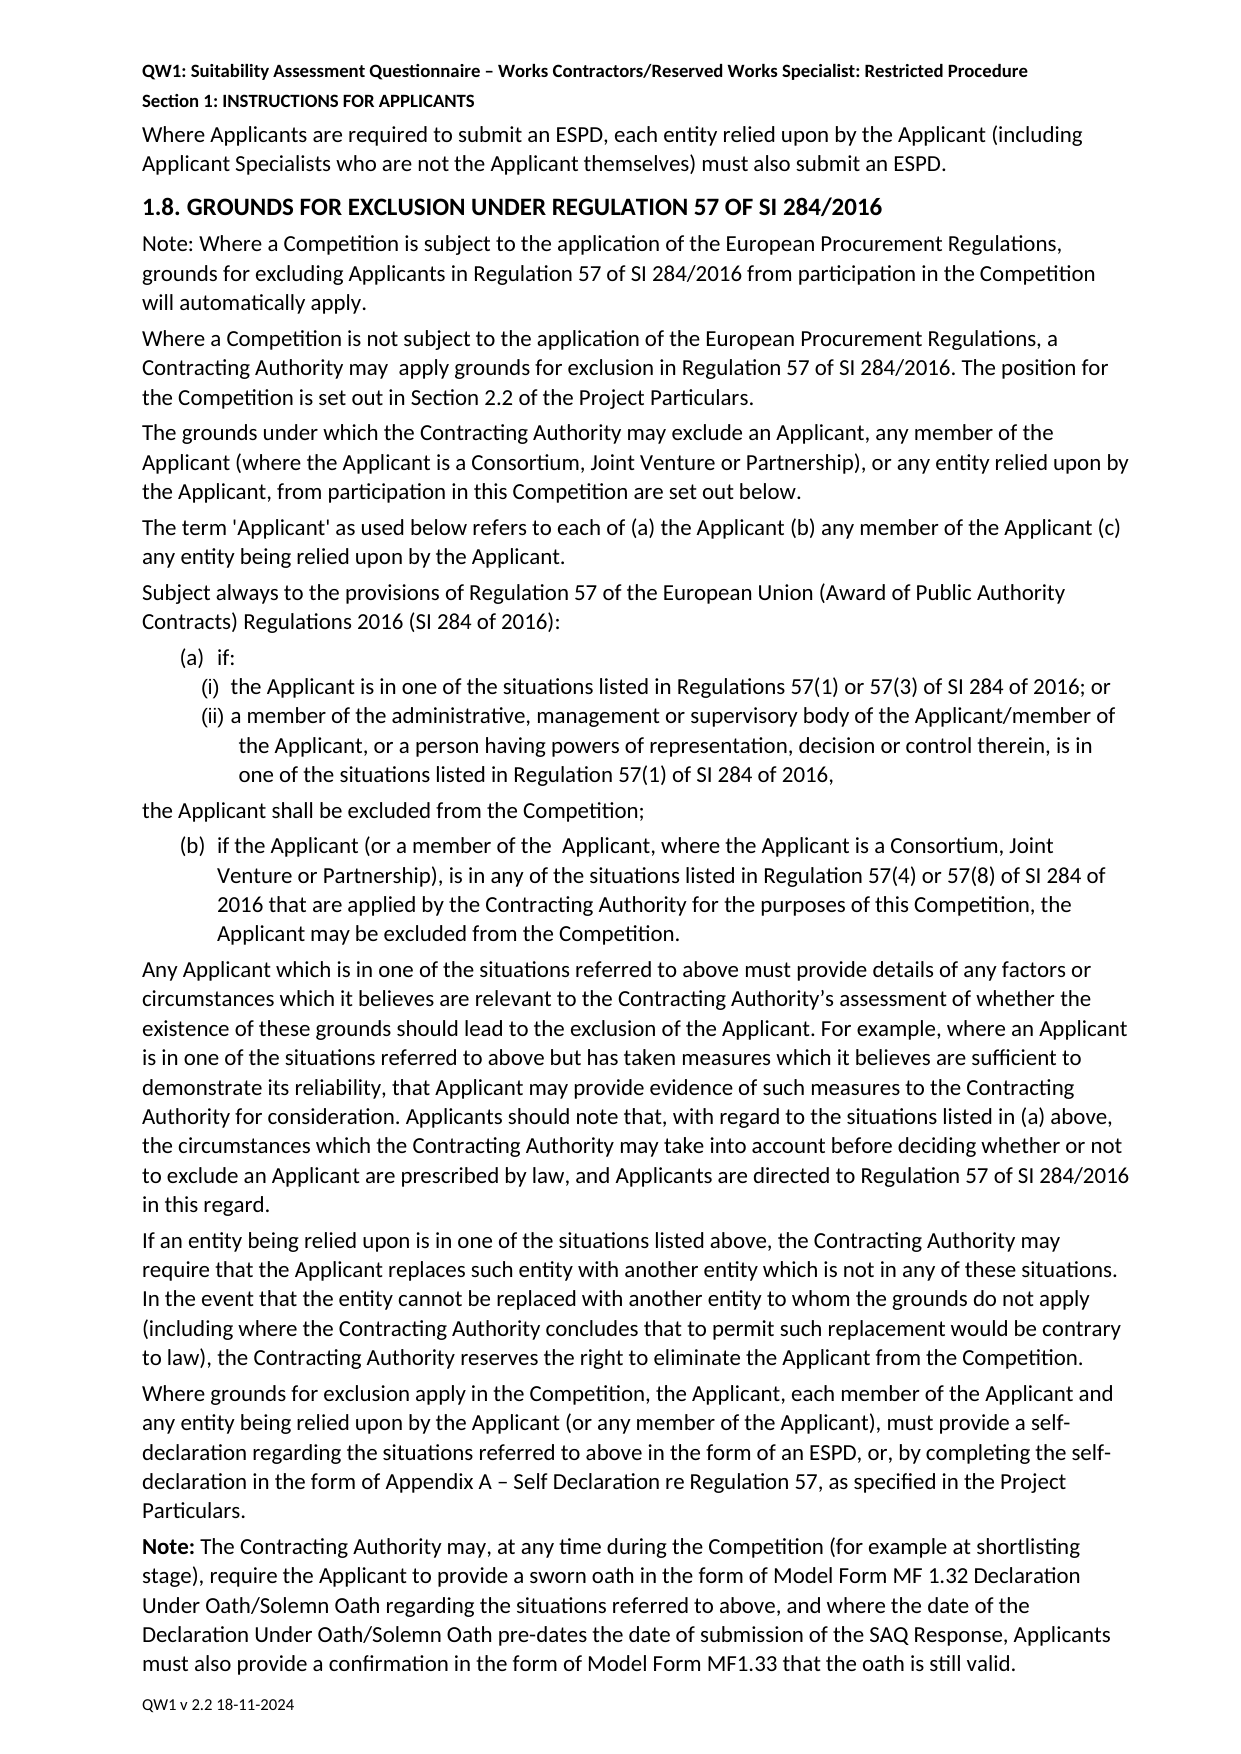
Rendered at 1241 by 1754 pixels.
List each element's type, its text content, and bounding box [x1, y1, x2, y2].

list if the Applicant (or a member of the Applicant, where the Applicant is a Consortium, Joint Venture or Partnership), is in any of the situations listed in Regulation 57(4) or 57(8) of SI 284 of 2016 that are applied by the Contracting Authority for the purposes of this Competition, the Applicant may be excluded from the Competition. [179, 831, 1134, 947]
text GROUNDS FOR EXCLUSION UNDER REGULATION 57 OF SI 284/2016 [142, 191, 1134, 222]
text If an entity being relied upon is in one of the situations listed above, the Contracting Authority may require that the Applicant replaces such entity with another entity which is not in any of these situations. In the event that the entity cannot be replaced with another entity to whom the grounds do not apply (including where the Contracting Authority concludes that to permit such replacement would be contrary to law), the Contracting Authority reserves the right to eliminate the Applicant from the Competition. [142, 1226, 1134, 1371]
text The grounds under which the Contracting Authority may exclude an Applicant, any member of the Applicant (where the Applicant is a Consortium, Joint Venture or Partnership), or any entity relied upon by the Applicant, from participation in this Competition are set out below. [142, 418, 1134, 505]
text The term 'Applicant' as used below refers to each of (a) the Applicant (b) any member of the Applicant (c) any entity being relied upon by the Applicant. [142, 513, 1134, 570]
text Where grounds for exclusion apply in the Competition, the Applicant, each member of the Applicant and any entity being relied upon by the Applicant (or any member of the Applicant), must provide a self-declaration regarding the situations referred to above in the form of an ESPD, or, by completing the self-declaration in the form of Appendix A – Self Declaration re Regulation 57, as specified in the Project Particulars. [142, 1379, 1134, 1524]
text Note: The Contracting Authority may, at any time during the Competition (for example at shortlisting stage), require the Applicant to provide a sworn oath in the form of Model Form MF 1.32 Declaration Under Oath/Solemn Oath regarding the situations referred to above, and where the date of the Declaration Under Oath/Solemn Oath pre-dates the date of submission of the SAQ Response, Applicants must also provide a confirmation in the form of Model Form MF1.33 that the oath is still valid. [142, 1532, 1134, 1677]
text the Applicant shall be excluded from the Competition; [142, 796, 1134, 824]
list a member of the administrative, management or supervisory body of the Applicant/member of the Applicant, or a person having powers of representation, decision or control therein, is in one of the situations listed in Regulation 57(1) of SI 284 of 2016, [201, 701, 1134, 788]
text Where Applicants are required to submit an ESPD, each entity relied upon by the Applicant (including Applicant Specialists who are not the Applicant themselves) must also submit an ESPD. [142, 120, 1134, 177]
list the Applicant is in one of the situations listed in Regulations 57(1) or 57(3) of SI 284 of 2016; or [201, 672, 1134, 700]
text Subject always to the provisions of Regulation 57 of the European Union (Award of Public Authority Contracts) Regulations 2016 (SI 284 of 2016): [142, 578, 1134, 635]
list if: [179, 643, 1134, 671]
text Where a Competition is not subject to the application of the European Procurement Regulations, a Contracting Authority may apply grounds for exclusion in Regulation 57 of SI 284/2016. The position for the Competition is set out in Section 2.2 of the Project Particulars. [142, 324, 1134, 411]
text Note: Where a Competition is subject to the application of the European Procurement Regulations, grounds for excluding Applicants in Regulation 57 of SI 284/2016 from participation in the Competition will automatically apply. [142, 229, 1134, 316]
text Any Applicant which is in one of the situations referred to above must provide details of any factors or circumstances which it believes are relevant to the Contracting Authority’s assessment of whether the existence of these grounds should lead to the exclusion of the Applicant. For example, where an Applicant is in one of the situations referred to above but has taken measures which it believes are sufficient to demonstrate its reliability, that Applicant may provide evidence of such measures to the Contracting Authority for consideration. Applicants should note that, with regard to the situations listed in (a) above, the circumstances which the Contracting Authority may take into account before deciding whether or not to exclude an Applicant are prescribed by law, and Applicants are directed to Regulation 57 of SI 284/2016 in this regard. [142, 955, 1134, 1218]
